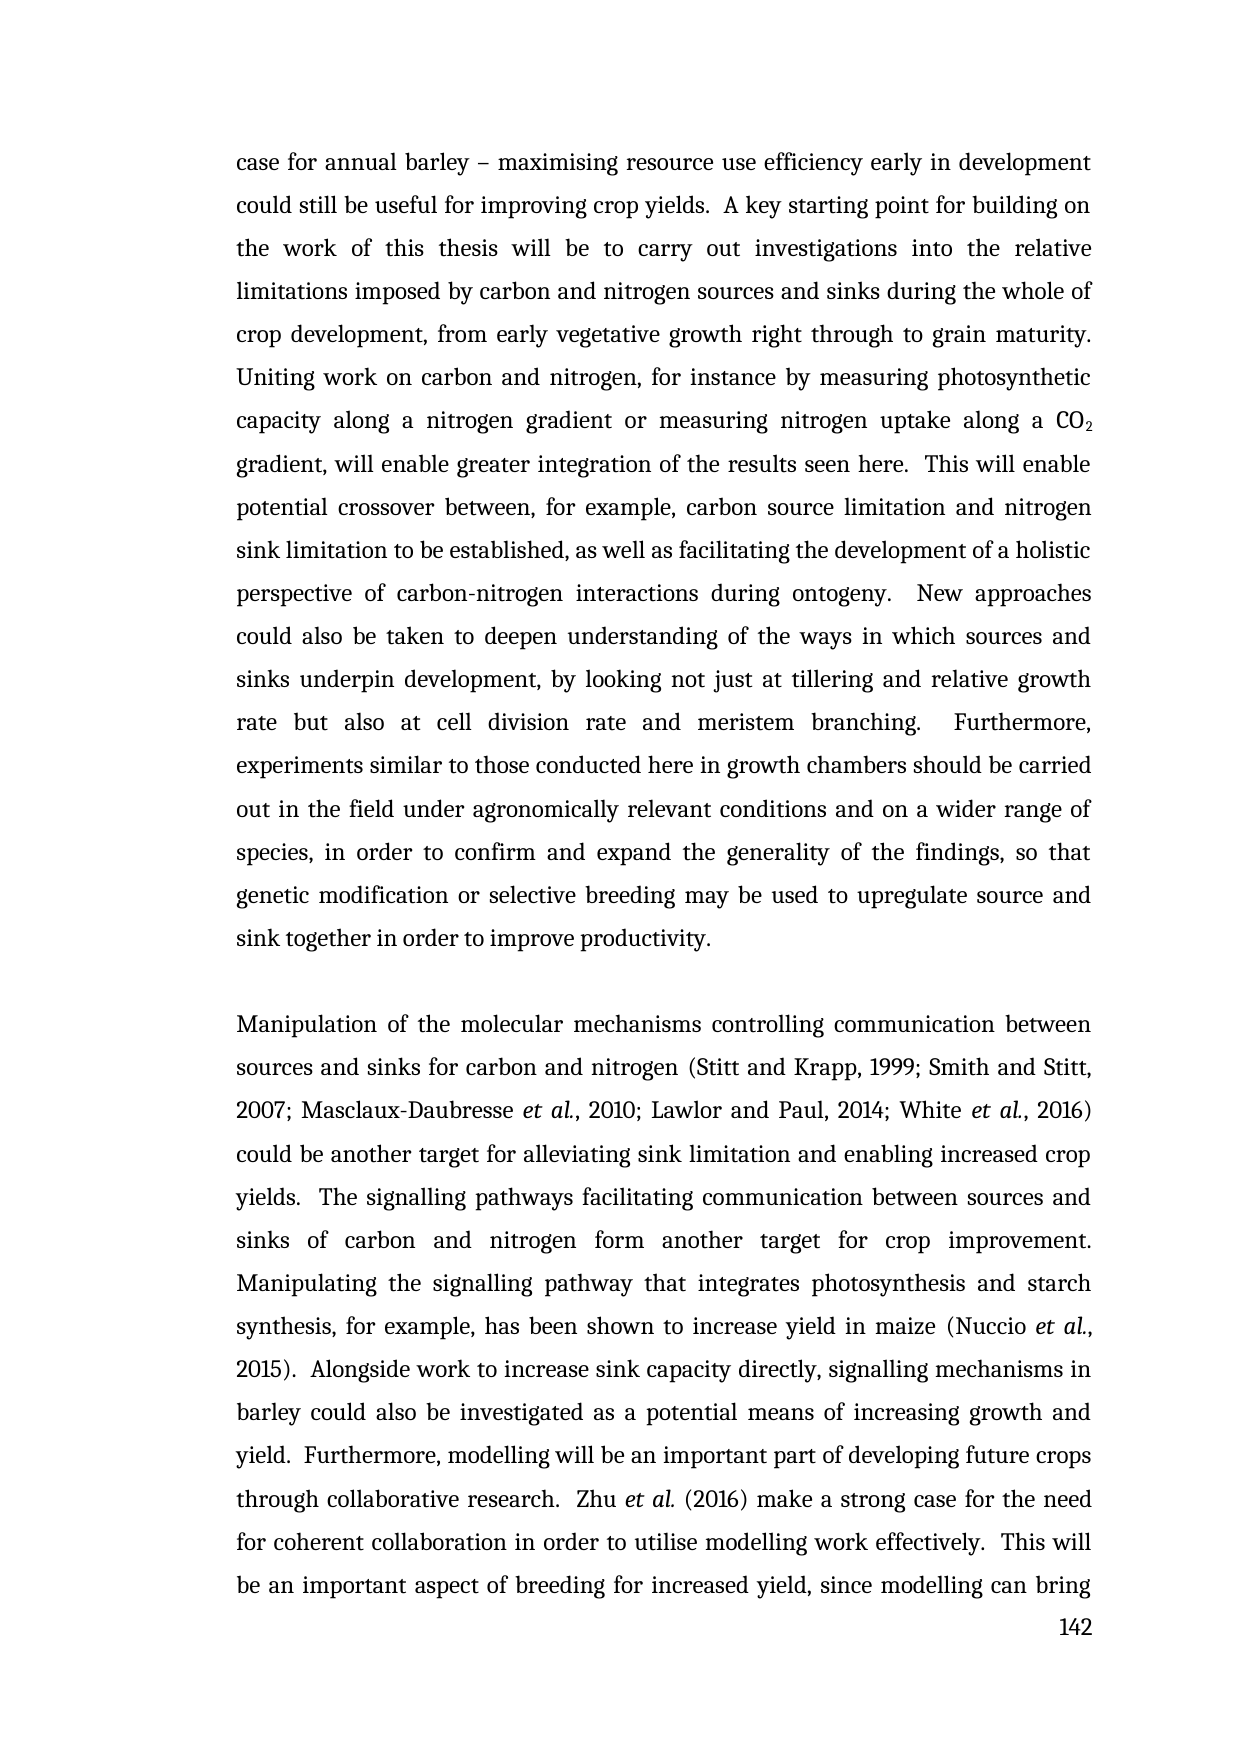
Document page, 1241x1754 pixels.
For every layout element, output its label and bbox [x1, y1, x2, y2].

text [236, 148, 1092, 953]
text [236, 1010, 1092, 1599]
